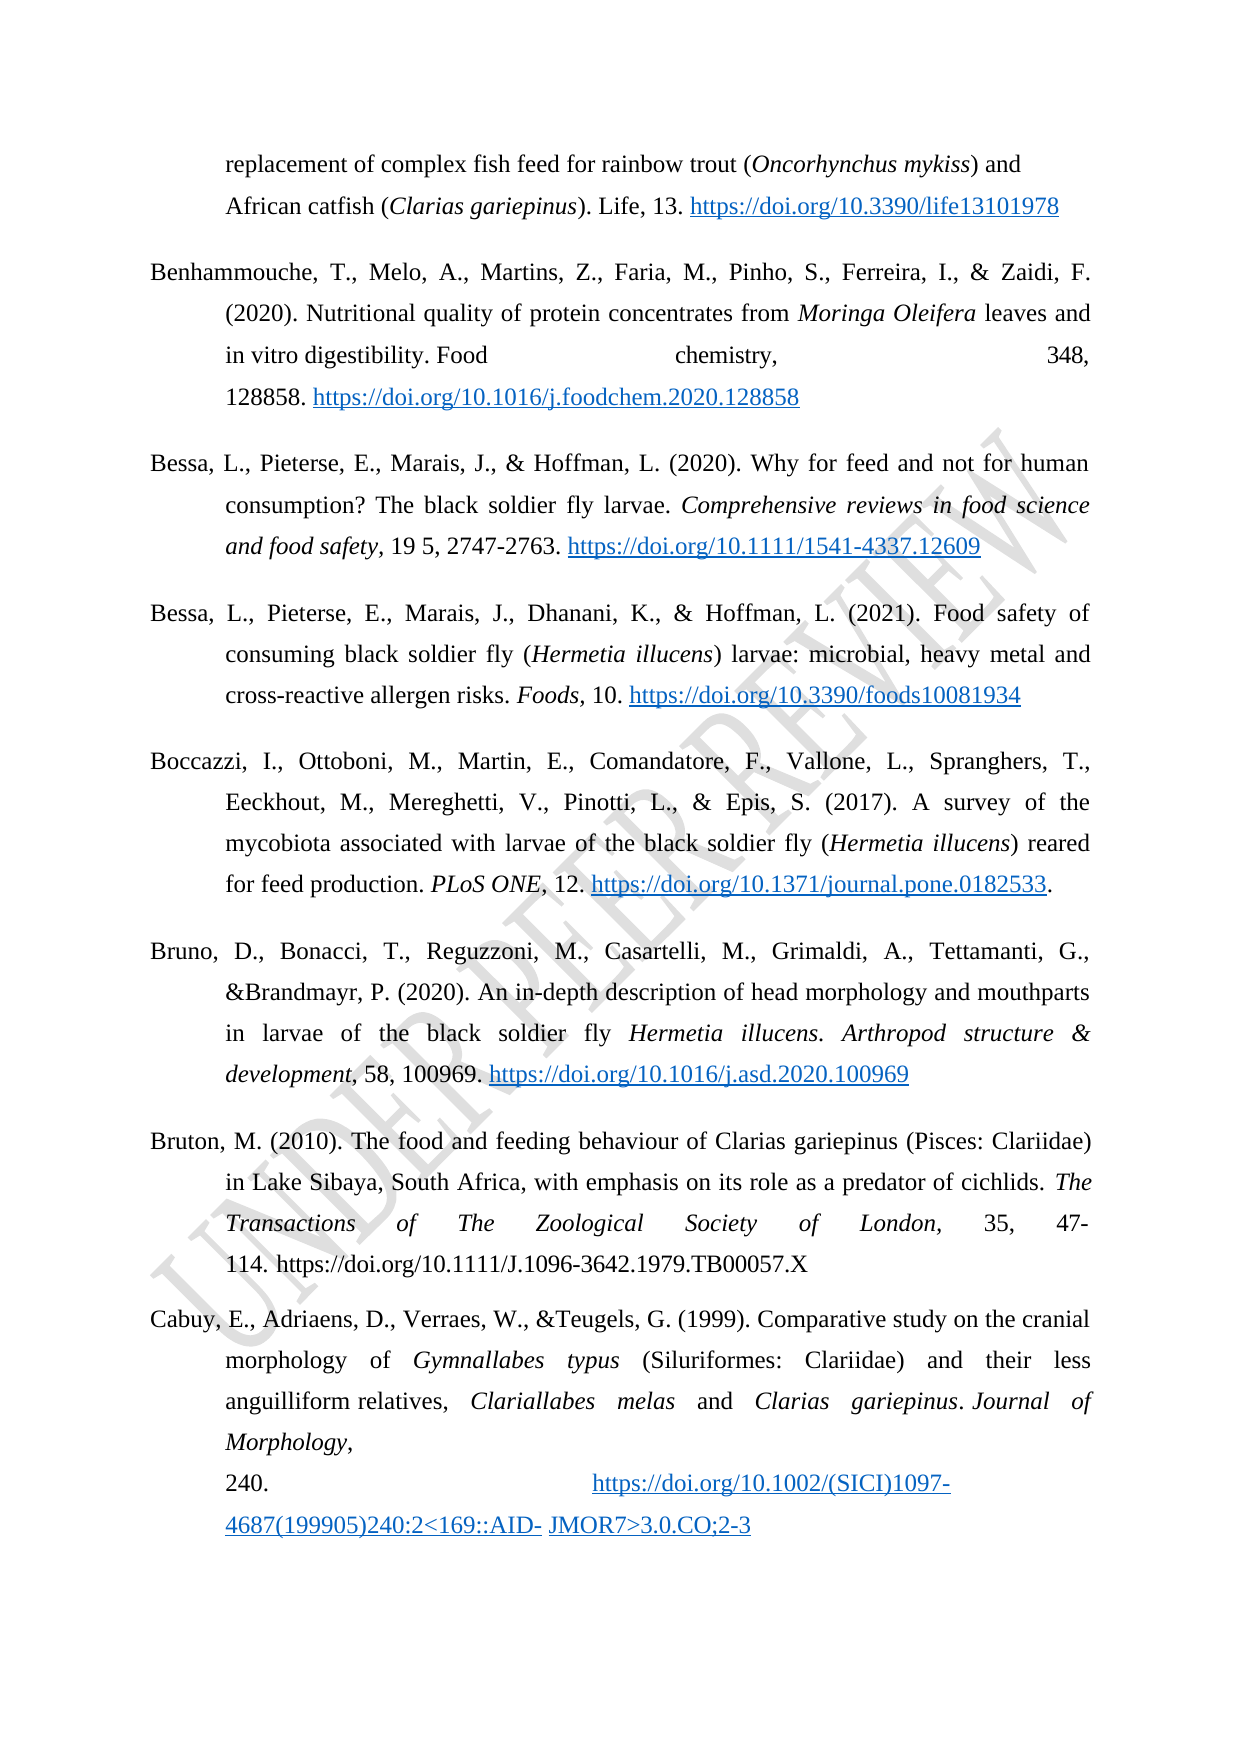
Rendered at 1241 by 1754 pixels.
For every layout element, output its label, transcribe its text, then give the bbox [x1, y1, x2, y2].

text Boccazzi, I., Ottoboni, M., Martin, E., Comandatore, F., Vallone, L., Spranghers, T., Eeckhout, M., Mereghetti, V., Pinotti, L., & Epis, S. (2017). A survey of the mycobiota associated with larvae of the black soldier fly (Hermetia illucens) reared for feed production. PLoS ONE, 12. https://doi.org/10.1371/journal.pone.0182533. [150, 746, 1090, 898]
text 240. https://doi.org/10.1002/(SICI)1097-4687(199905)240:2<169::AID- JMOR7>3.0.CO;2-3 [225, 1468, 950, 1538]
text 114. https://doi.org/10.1111/J.1096-3642.1979.TB00057.X [225, 1249, 1093, 1278]
text Bessa, L., Pieterse, E., Marais, J., & Hoffman, L. (2020). Why for feed and not for human consumption? The black soldier fly larvae. Comprehensive reviews in food science and food safety, 19 5, 2747-2763. https://doi.org/10.1111/1541-4337.12609 [150, 448, 1090, 560]
text Bruton, M. (2010). The food and feeding behaviour of Clarias gariepinus (Pisces: Clariidae) in Lake Sibaya, South Africa, with emphasis on its role as a predator of cichlids. The Transactions of The Zoological Society of London, 35, 47- [150, 1126, 1092, 1237]
text Bessa, L., Pieterse, E., Marais, J., Dhanani, K., & Hoffman, L. (2021). Food safety of consuming black soldier fly (Hermetia illucens) larvae: microbial, heavy metal and cross-reactive allergen risks. Foods, 10. https://doi.org/10.3390/foods10081934 [150, 598, 1091, 709]
text Bruno, D., Bonacci, T., Reguzzoni, M., Casartelli, M., Grimaldi, A., Tettamanti, G., &Brandmayr, P. (2020). An in-depth description of head morphology and mouthparts in larvae of the black soldier fly Hermetia illucens. Arthropod structure & development, 58, 100969. https://doi.org/10.1016/j.asd.2020.100969 [150, 936, 1090, 1088]
text Benhammouche, T., Melo, A., Martins, Z., Faria, M., Pinho, S., Ferreira, I., & Zaidi, F. (2020). Nutritional quality of protein concentrates from Moringa Oleifera leaves and in vitro digestibility. Food chemistry, 348, 128858. https://doi.org/10.1016/j.foodchem.2020.128858 [150, 257, 1091, 411]
text Cabuy, E., Adriaens, D., Verraes, W., &Teugels, G. (1999). Comparative study on the cranial morphology of Gymnallabes typus (Siluriformes: Clariidae) and their less anguilliform relatives, Clariallabes melas and Clarias gariepinus. Journal of Morphology, [150, 1304, 1091, 1456]
text replacement of complex fish feed for rainbow trout (Oncorhynchus mykiss) and African catfish (Clarias gariepinus). Life, 13. https://doi.org/10.3390/life13101978 [225, 149, 1093, 219]
